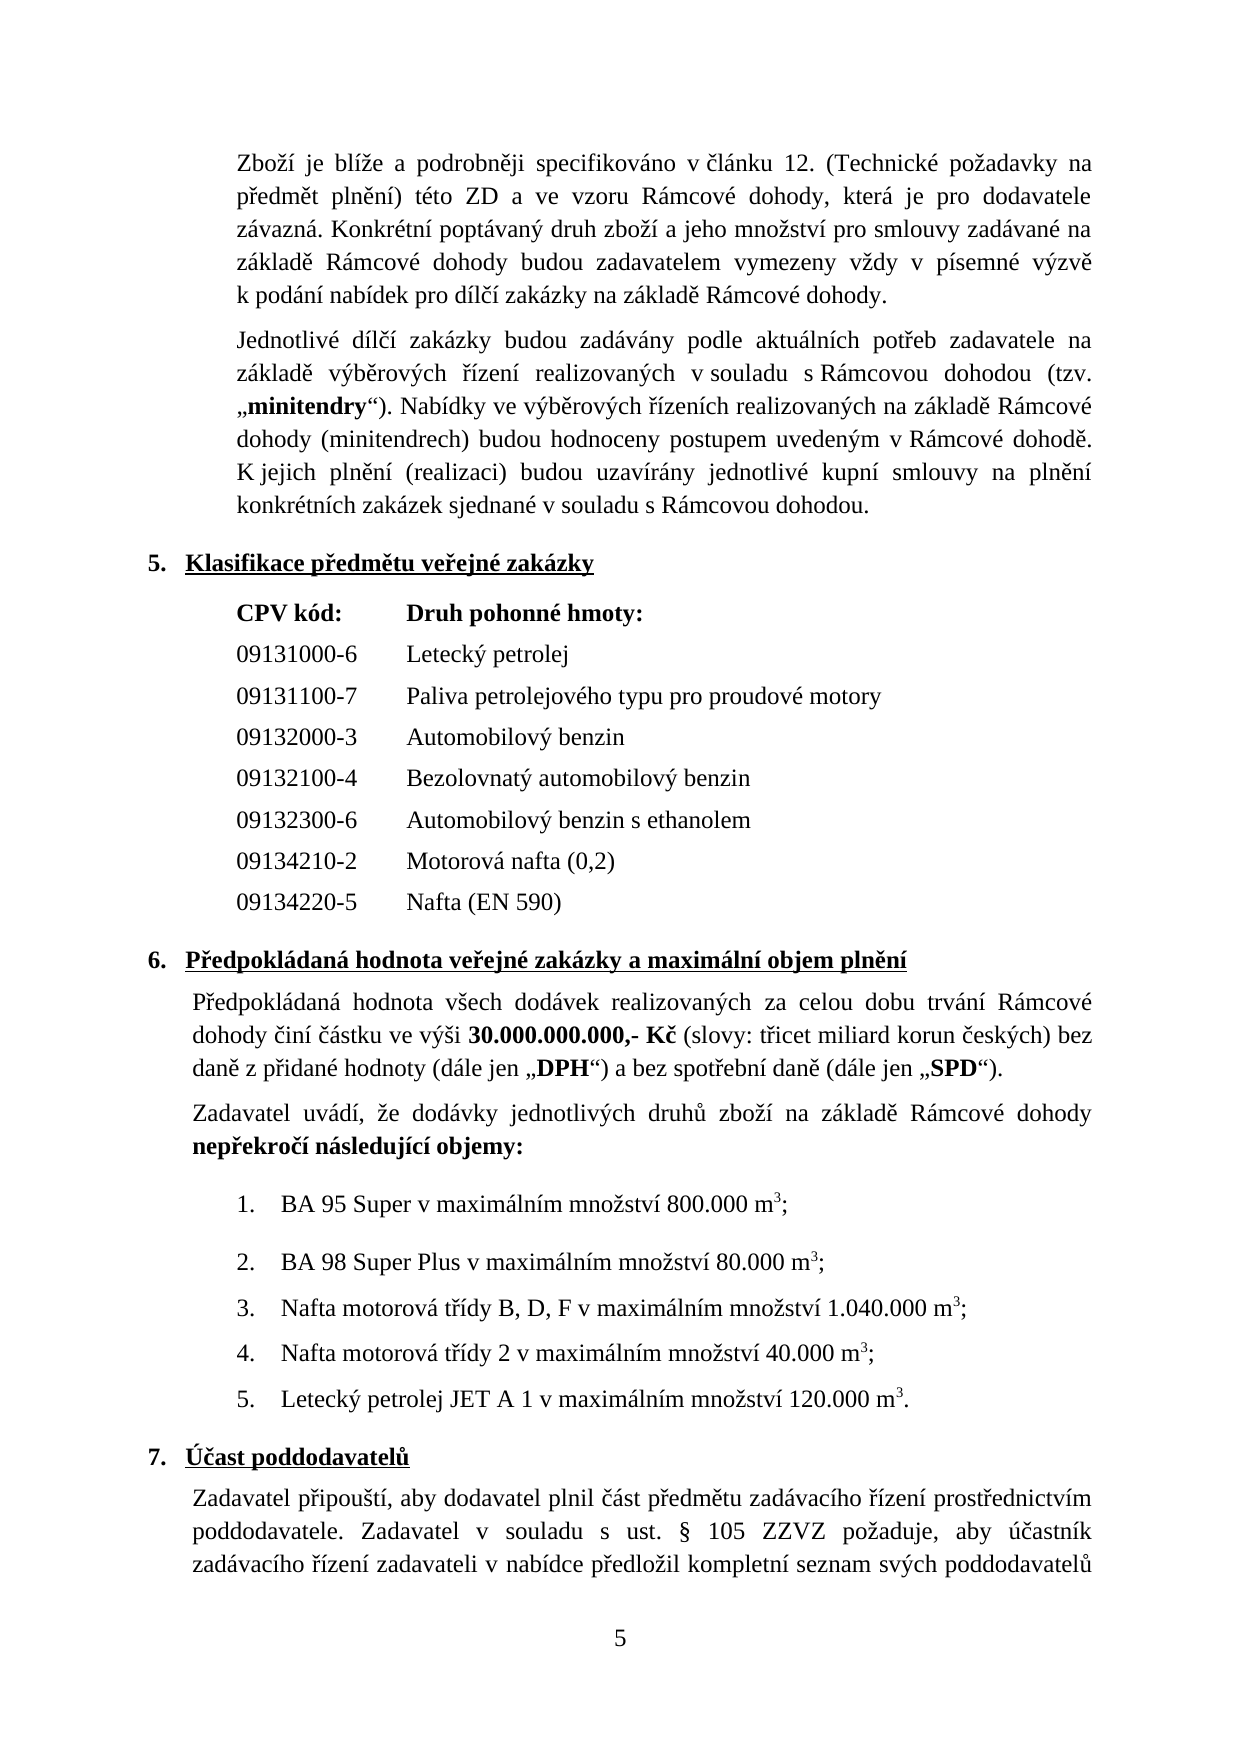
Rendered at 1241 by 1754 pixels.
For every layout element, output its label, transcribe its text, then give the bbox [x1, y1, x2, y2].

table_cell 09132300-6 [229, 796, 399, 838]
table_cell 09132100-4 [229, 755, 399, 796]
list Letecký petrolej JET A 1 v maximálním množství 120.000 m3. [236, 1384, 1092, 1413]
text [192, 1483, 1092, 1578]
table_header CPV kód: [229, 590, 399, 631]
table_cell 09134220-5 [229, 879, 399, 921]
subtitle Účast poddodavatelů [148, 1442, 1092, 1471]
text Zadavatel uvádí, že dodávky jednotlivých druhů zboží na základě Rámcové dohody nepřekročí následující objemy: [192, 1098, 1092, 1160]
table_cell Letecký petrolej [399, 631, 1168, 672]
table_cell Motorová nafta (0,2) [399, 838, 1168, 879]
list Nafta motorová třídy B, D, F v maximálním množství 1.040.000 m3; [236, 1293, 1092, 1322]
table_cell 09131100-7 [229, 673, 399, 714]
table_cell 09134210-2 [229, 838, 399, 879]
text Jednotlivé dílčí zakázky budou zadávány podle aktuálních potřeb zadavatele na základě výběrových řízení realizovaných v souladu s Rámcovou dohodou (tzv. „minitendry“). Nabídky ve výběrových řízeních realizovaných na základě Rámcové dohody (minitendrech) budou hodnoceny postupem uvedeným v Rámcové dohodě. K jejich plnění (realizaci) budou uzavírány jednotlivé kupní smlouvy na plnění konkrétních zakázek sjednané v souladu s Rámcovou dohodou. [236, 325, 1092, 519]
table_cell Nafta (EN 590) [399, 879, 1168, 921]
table_header Druh pohonné hmoty: [399, 590, 1168, 631]
list BA 95 Super v maximálním množství 800.000 m3; [236, 1189, 1092, 1218]
table_cell Bezolovnatý automobilový benzin [399, 755, 1168, 796]
table_cell 09132000-3 [229, 714, 399, 755]
list BA 98 Super Plus v maximálním množství 80.000 m3; [236, 1247, 1092, 1276]
table_cell 09131000-6 [229, 631, 399, 672]
text Zboží je blíže a podrobněji specifikováno v článku 12. (Technické požadavky na předmět plnění) této ZD a ve vzoru Rámcové dohody, která je pro dodavatele závazná. Konkrétní poptávaný druh zboží a jeho množství pro smlouvy zadávané na základě Rámcové dohody budou zadavatelem vymezeny vždy v písemné výzvě k podání nabídek pro dílčí zakázky na základě Rámcové dohody. [236, 148, 1092, 308]
text Předpokládaná hodnota veřejné zakázky a maximální objem plnění [148, 946, 1092, 974]
table_cell Automobilový benzin s ethanolem [399, 796, 1168, 838]
table_cell Automobilový benzin [399, 714, 1168, 755]
list Nafta motorová třídy 2 v maximálním množství 40.000 m3; [236, 1338, 1092, 1367]
table_cell Paliva petrolejového typu pro proudové motory [399, 673, 1168, 714]
list Klasifikace předmětu veřejné zakázky [148, 548, 1092, 577]
text Předpokládaná hodnota všech dodávek realizovaných za celou dobu trvání Rámcové dohody činí částku ve výši 30.000.000.000,- Kč (slovy: třicet miliard korun českých) bez daně z přidané hodnoty (dále jen „DPH“) a bez spotřební daně (dále jen „SPD“). [192, 987, 1092, 1082]
